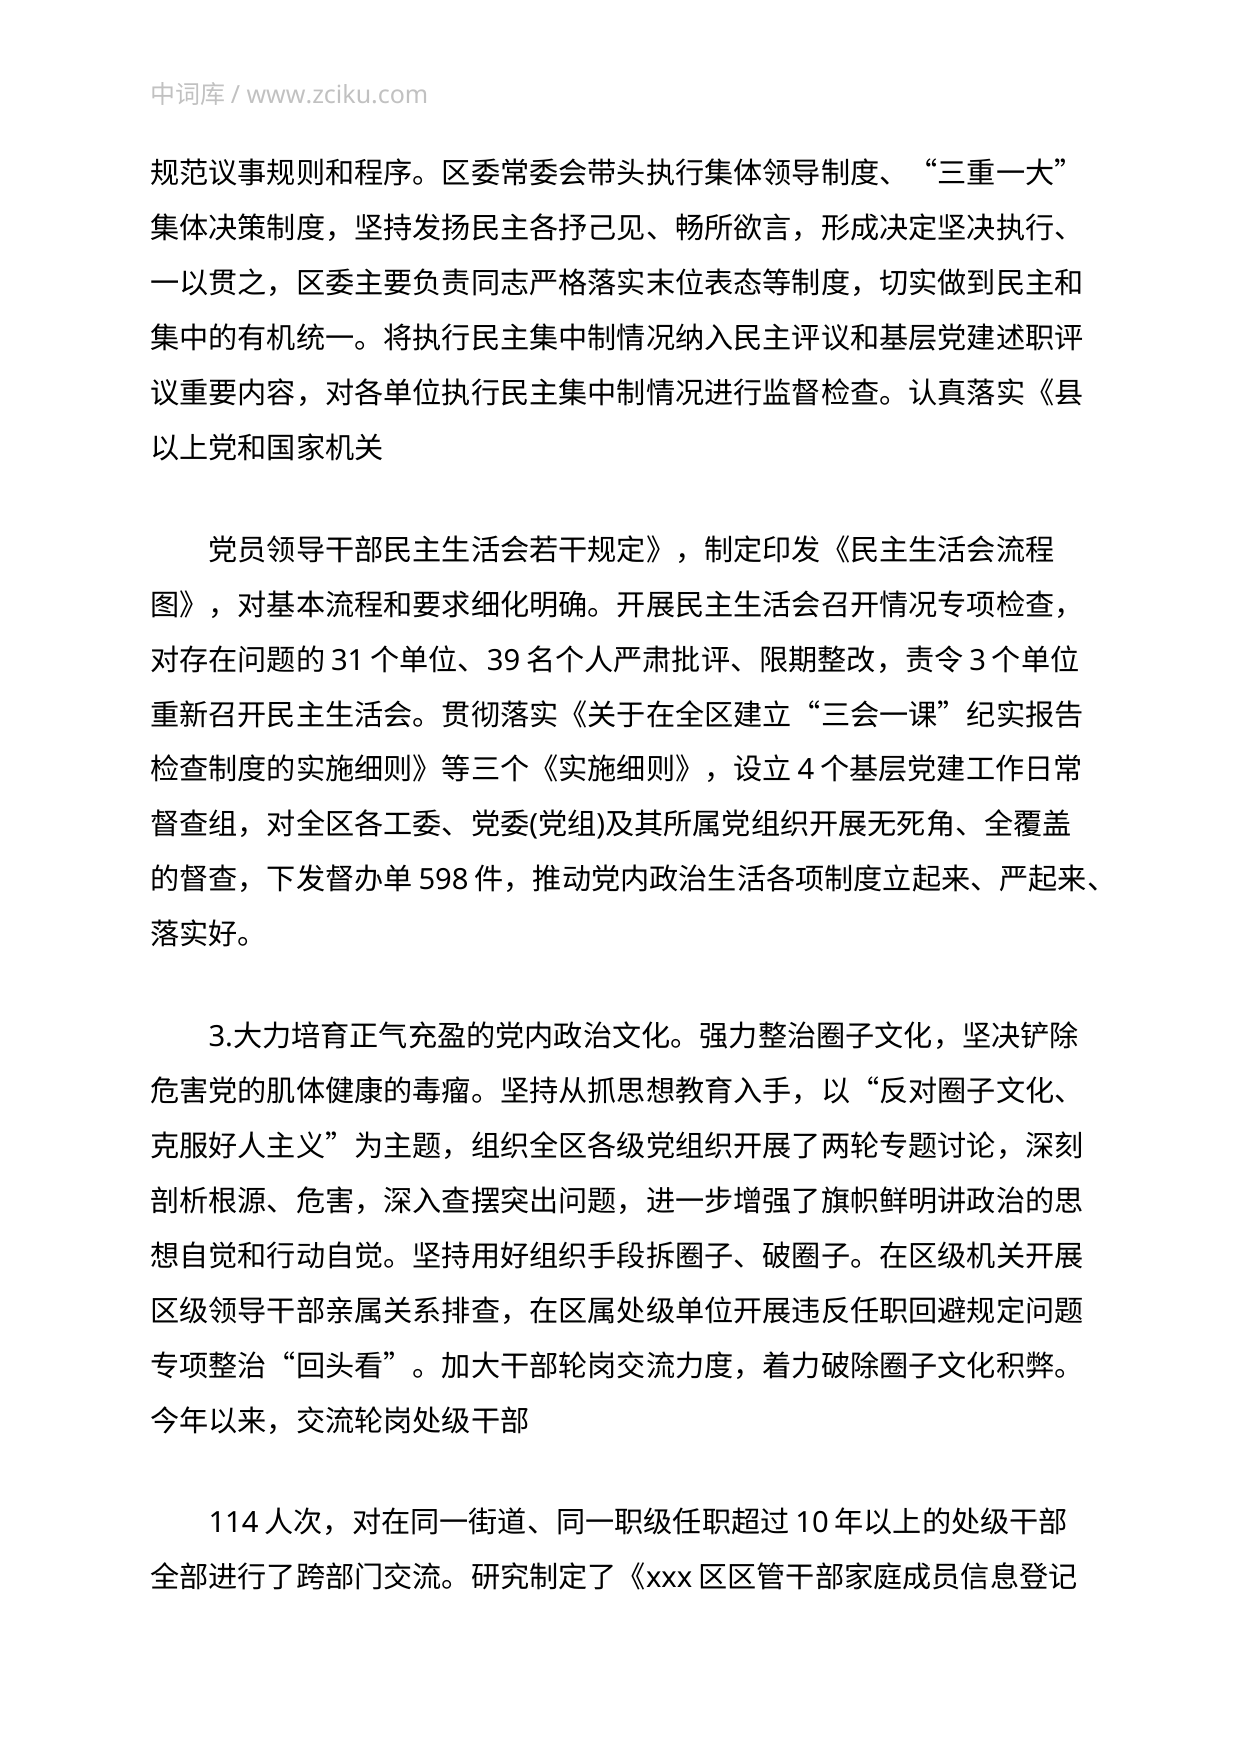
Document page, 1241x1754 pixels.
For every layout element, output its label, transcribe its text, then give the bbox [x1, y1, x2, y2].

text 党员领导干部民主生活会若干规定》，制定印发《民主生活会流程图》，对基本流程和要求细化明确。开展民主生活会召开情况专项检查，对存在问题的31个单位、39名个人严肃批评、限期整改，责令3个单位重新召开民主生活会。贯彻落实《关于在全区建立“三会一课”纪实报告检查制度的实施细则》等三个《实施细则》，设立4个基层党建工作日常督查组，对全区各工委、党委(党组)及其所属党组织开展无死角、全覆盖的督查，下发督办单598件，推动党内政治生活各项制度立起来、严起来、落实好。 [150, 526, 1090, 953]
text 3.大力培育正气充盈的党内政治文化。强力整治圈子文化，坚决铲除危害党的肌体健康的毒瘤。坚持从抓思想教育入手，以“反对圈子文化、克服好人主义”为主题，组织全区各级党组织开展了两轮专题讨论，深刻剖析根源、危害，深入查摆突出问题，进一步增强了旗帜鲜明讲政治的思想自觉和行动自觉。坚持用好组织手段拆圈子、破圈子。在区级机关开展区级领导干部亲属关系排查，在区属处级单位开展违反任职回避规定问题专项整治“回头看”。加大干部轮岗交流力度，着力破除圈子文化积弊。今年以来，交流轮岗处级干部 [150, 1013, 1090, 1439]
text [150, 1499, 1090, 1596]
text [150, 150, 1090, 467]
